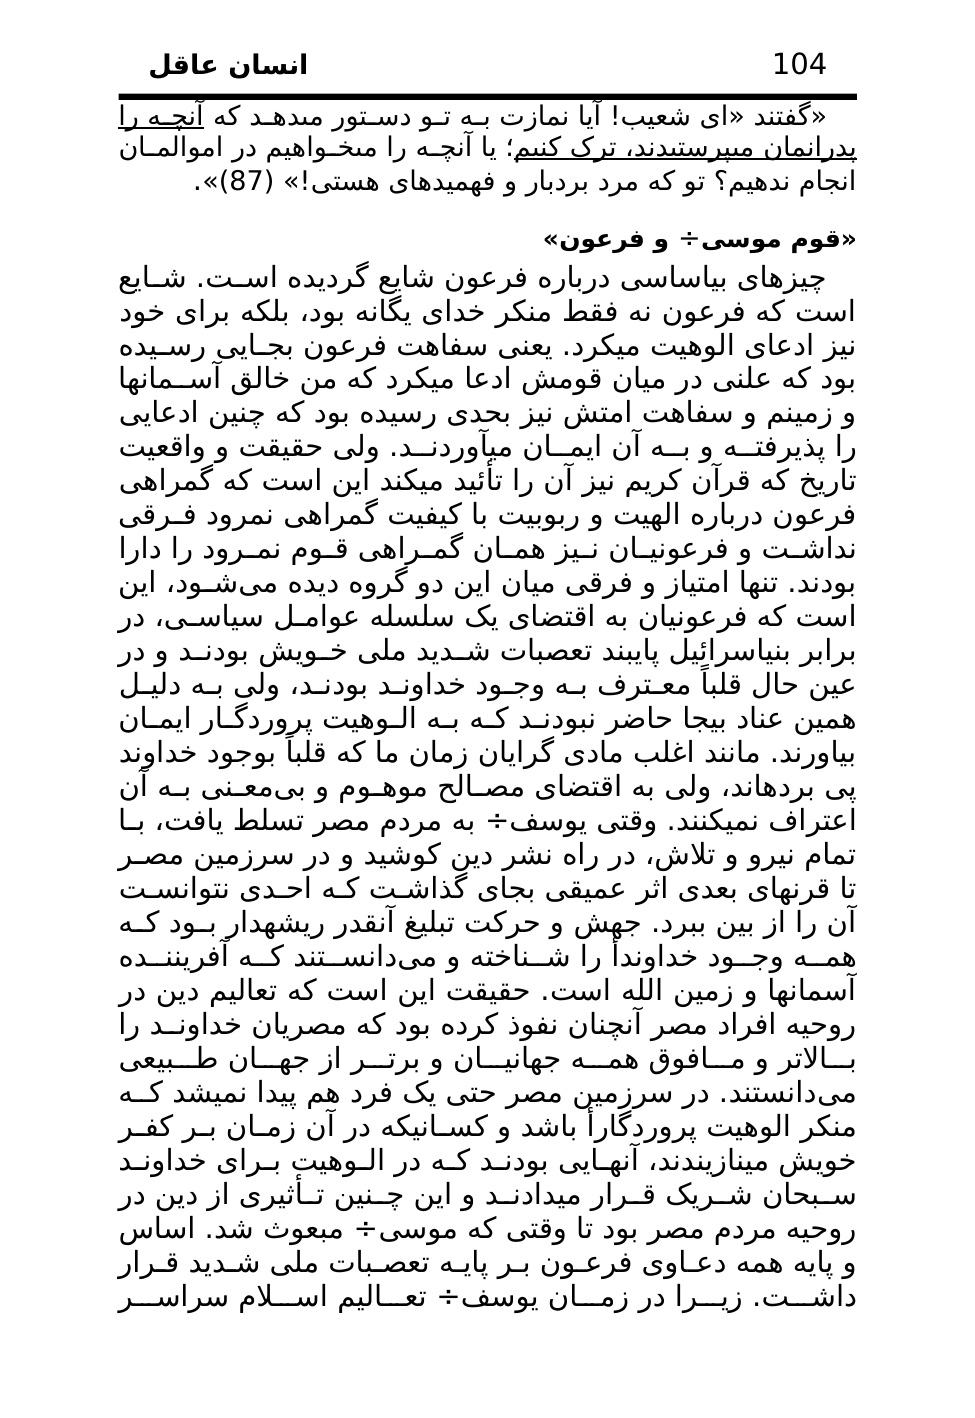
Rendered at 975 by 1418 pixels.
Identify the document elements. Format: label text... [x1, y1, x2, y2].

text «گفتند «اى شعیب! آیا نمازت به تو دستور مى‏دهد که آنچه را پدرانمان مى‏پرستیدند، ترک کنیم؛ یا آنچه را مى‏خواهیم در اموالمان انجام ندهیم؟ تو که مرد بردبار و فهمیده‏اى هستى!» (87)». [118, 100, 857, 197]
text «قوم موسی÷ و فرعون» [118, 222, 857, 254]
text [118, 260, 857, 1313]
